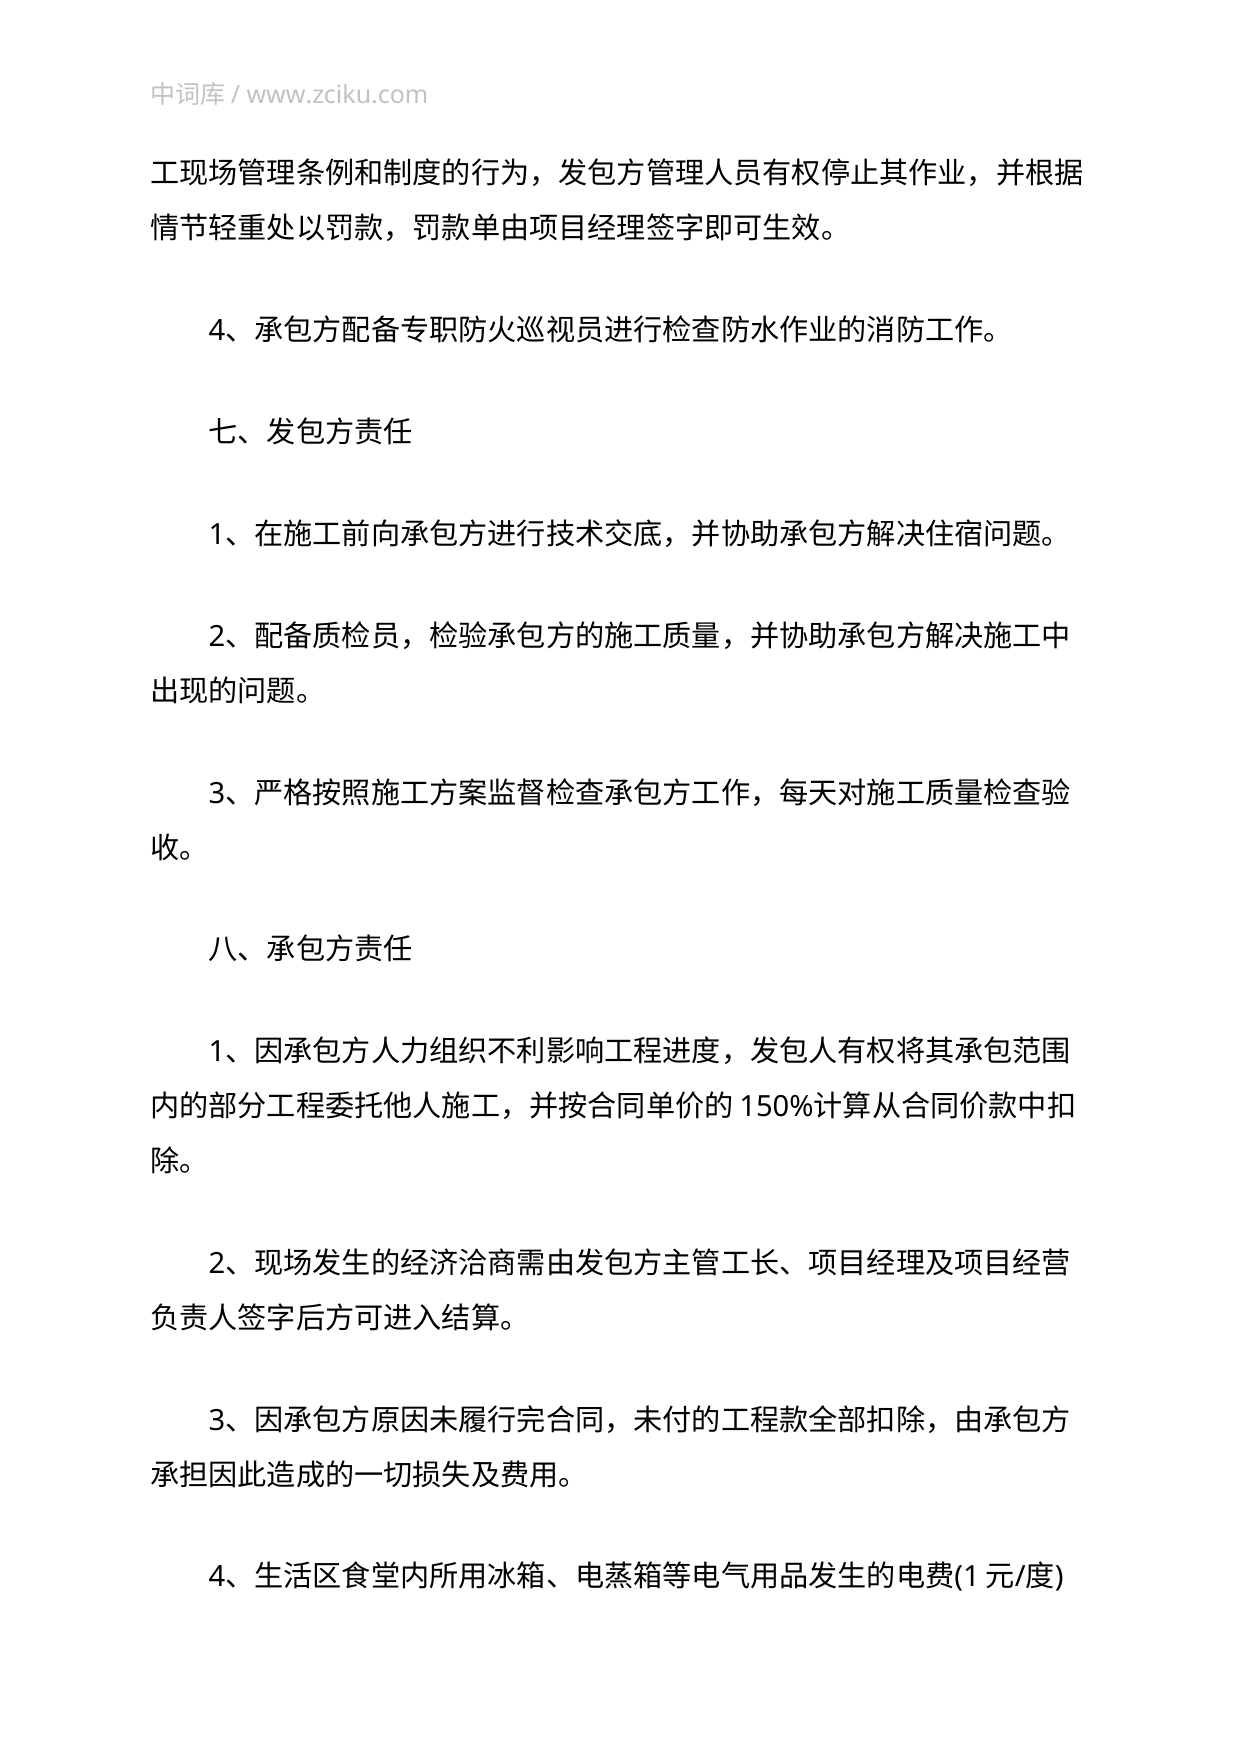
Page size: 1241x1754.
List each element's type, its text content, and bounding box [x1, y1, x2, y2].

text 4、承包方配备专职防火巡视员进行检查防水作业的消防工作。 [150, 307, 1090, 349]
text 2、现场发生的经济洽商需由发包方主管工长、项目经理及项目经营负责人签字后方可进入结算。 [150, 1239, 1090, 1337]
text 1、因承包方人力组织不利影响工程进度，发包人有权将其承包范围内的部分工程委托他人施工，并按合同单价的150%计算从合同价款中扣除。 [150, 1028, 1090, 1180]
text 3、因承包方原因未履行完合同，未付的工程款全部扣除，由承包方承担因此造成的一切损失及费用。 [150, 1396, 1090, 1493]
text 七、发包方责任 [150, 409, 1090, 451]
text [150, 150, 1090, 247]
text 3、严格按照施工方案监督检查承包方工作，每天对施工质量检查验收。 [150, 769, 1090, 866]
text 1、在施工前向承包方进行技术交底，并协助承包方解决住宿问题。 [150, 510, 1090, 553]
text 2、配备质检员，检验承包方的施工质量，并协助承包方解决施工中出现的问题。 [150, 612, 1090, 710]
text 八、承包方责任 [150, 926, 1090, 968]
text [150, 1553, 1090, 1595]
